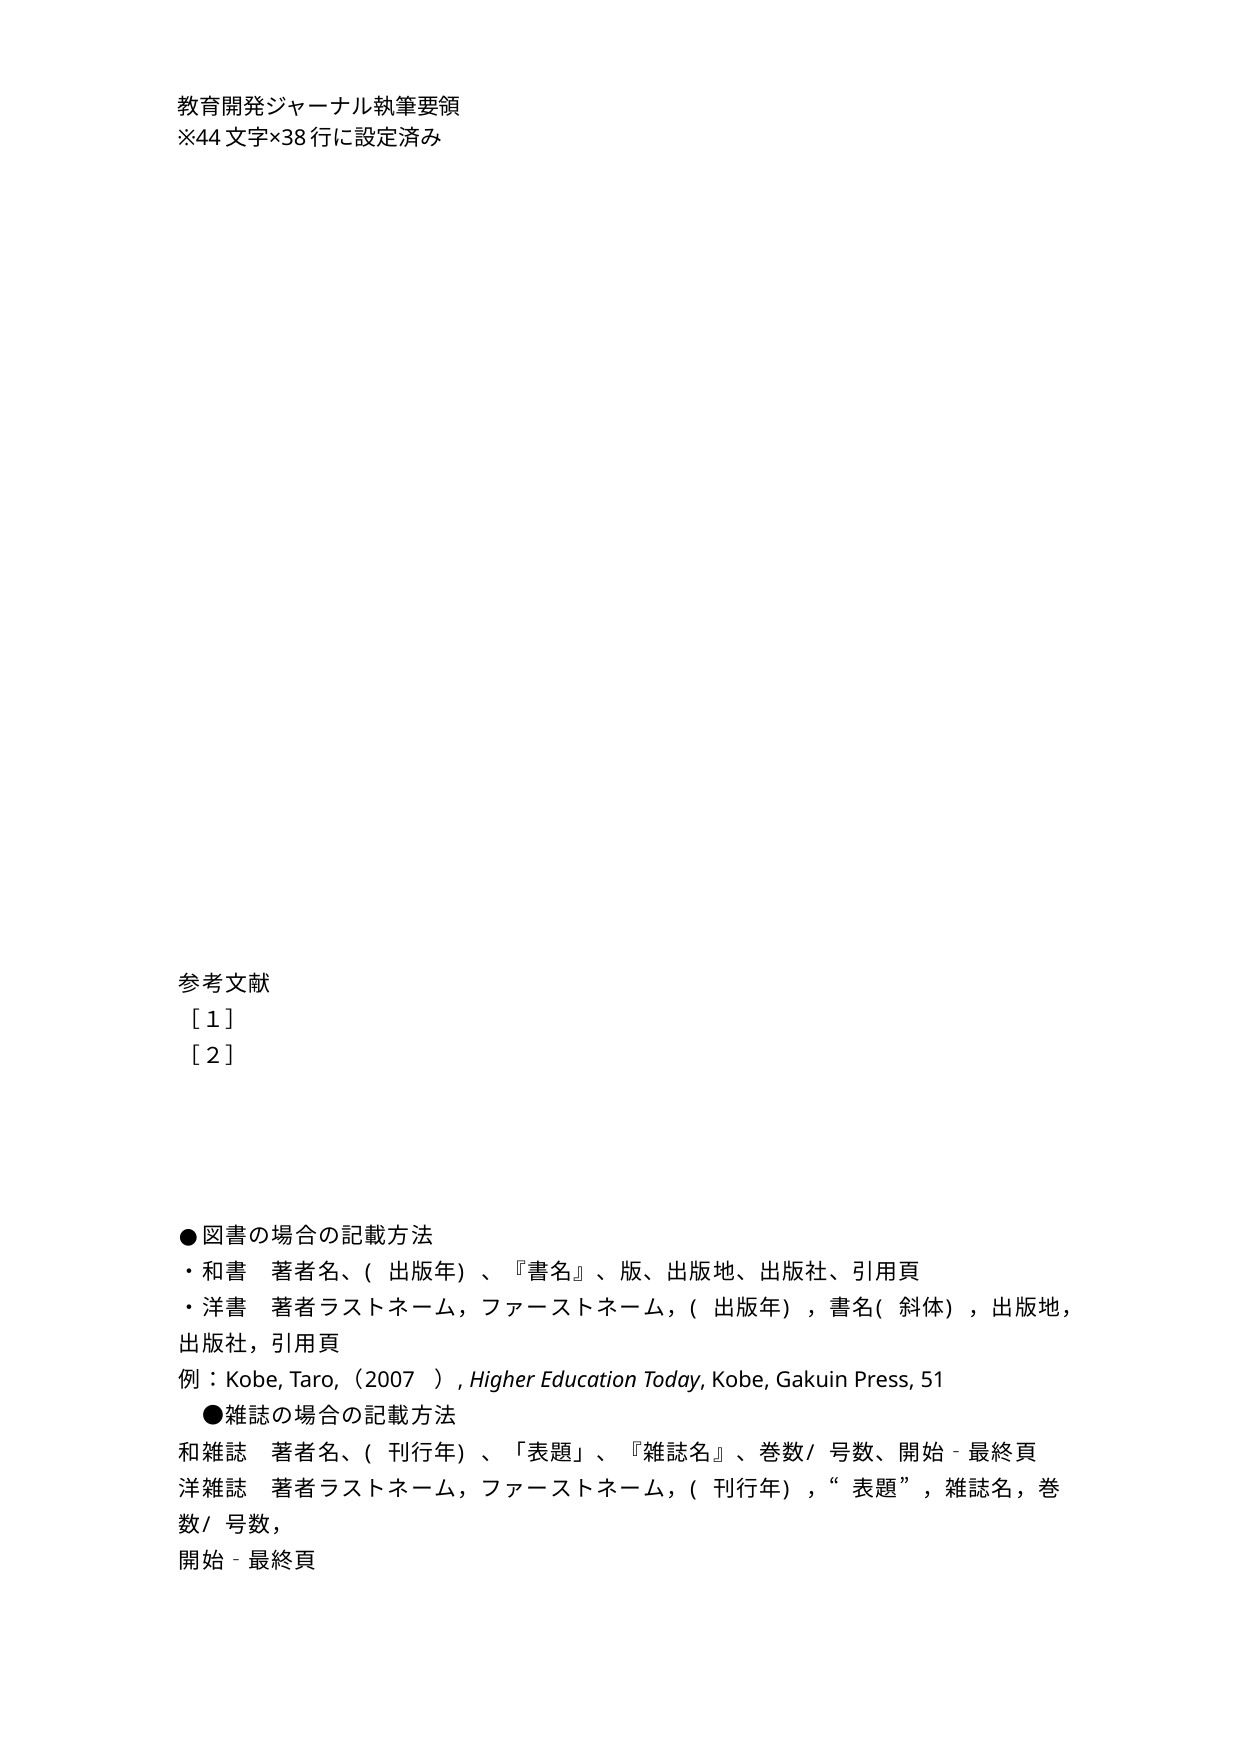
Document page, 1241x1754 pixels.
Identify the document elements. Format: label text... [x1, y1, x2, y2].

text ・洋書 著者ラストネーム，ファーストネーム，(出版年)，書名(斜体)，出版地，出版社，引用頁 [179, 1288, 1061, 1360]
text 開始‐最終頁 [179, 1541, 1061, 1577]
text ・和書 著者名、(出版年)、『書名』、版、出版地、出版社、引用頁 [179, 1252, 1061, 1288]
text 洋雑誌 著者ラストネーム，ファーストネーム，(刊行年)，“表題”，雑誌名，巻数/号数， [179, 1468, 1061, 1541]
text ●雑誌の場合の記載方法 [179, 1396, 1061, 1432]
text ●図書の場合の記載方法 [179, 1216, 1061, 1252]
text ［１］ [179, 1000, 1061, 1036]
text 参考文献 [179, 964, 1061, 1000]
text 和雑誌 著者名、(刊行年)、「表題」、『雑誌名』、巻数/号数、開始‐最終頁 [179, 1432, 1061, 1468]
text 例：Kobe, Taro,（2007）, Higher Education Today, Kobe, Gakuin Press, 51 [179, 1360, 1061, 1396]
text ［２］ [179, 1036, 1061, 1072]
